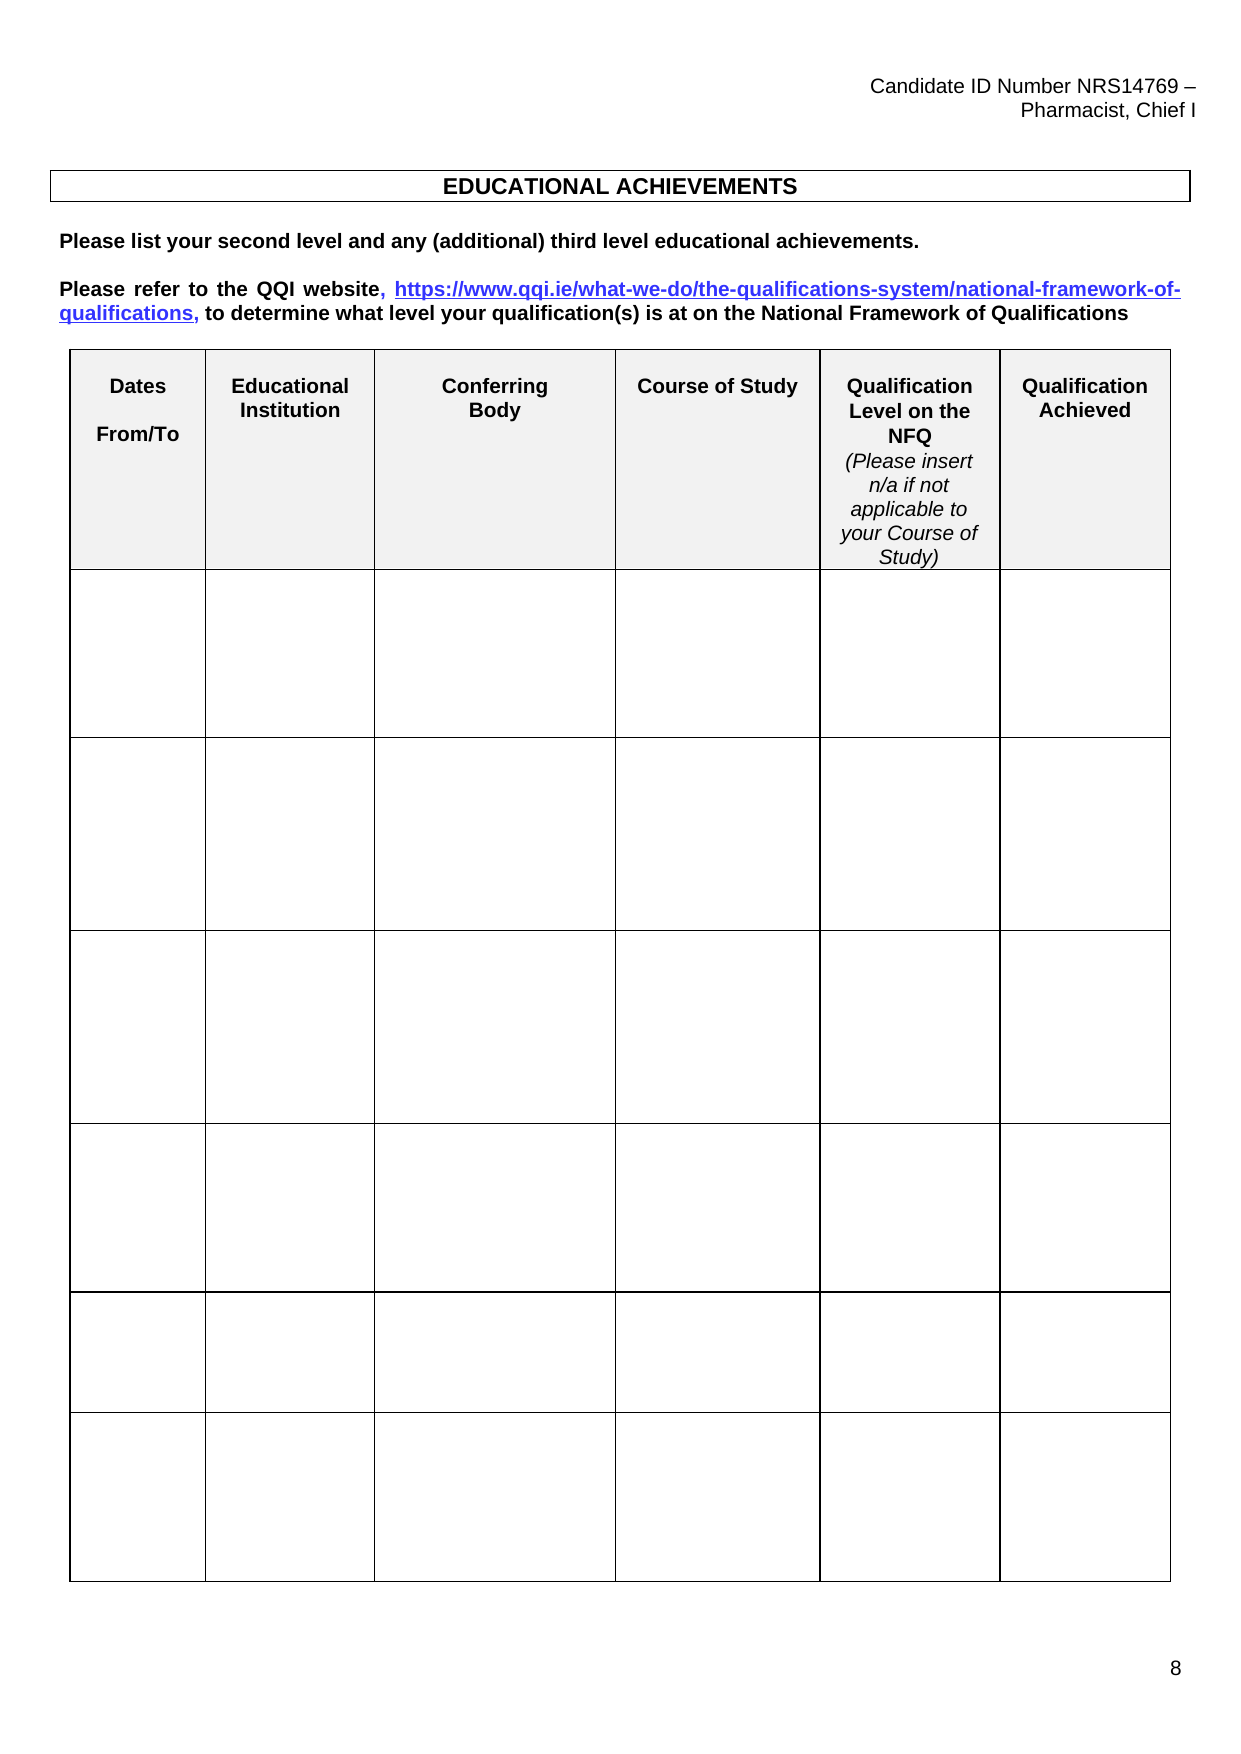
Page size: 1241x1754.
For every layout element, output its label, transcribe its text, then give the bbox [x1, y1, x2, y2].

table_cell [206, 1293, 374, 1412]
table_header Course of Study [616, 350, 819, 568]
table_cell [71, 570, 205, 737]
table_cell [1001, 1124, 1170, 1291]
table_cell [71, 738, 205, 930]
table_cell [1001, 1413, 1170, 1581]
table_cell [821, 1413, 999, 1581]
table_cell [71, 1124, 205, 1291]
table_cell [375, 931, 615, 1123]
table_cell [616, 570, 819, 737]
table_cell [71, 931, 205, 1123]
table_cell [375, 738, 615, 930]
table_cell [1001, 738, 1170, 930]
text Please list your second level and any (additional) third level educational achievements. [59, 229, 1181, 253]
table_cell [206, 931, 374, 1123]
table_cell [375, 1293, 615, 1412]
table_header Educational Institution [206, 350, 374, 568]
table_header Conferring Body [375, 350, 615, 568]
table_header Qualification Achieved [1001, 350, 1170, 568]
table_cell [206, 1413, 374, 1581]
table_cell [616, 1293, 819, 1412]
text Please refer to the QQI website, https://www.qqi.ie/what-we-do/the-qualifications-system/national-framework-of-qualifications, to determine what level your qualification(s) is at on the National Framework of Qualifications [59, 277, 1181, 324]
table_cell [1001, 1293, 1170, 1412]
table_cell [206, 1124, 374, 1291]
text EDUCATIONAL ACHIEVEMENTS [51, 171, 1189, 201]
table_cell [206, 570, 374, 737]
table_cell [375, 1124, 615, 1291]
table_cell [821, 931, 999, 1123]
table_cell [616, 738, 819, 930]
table_cell [616, 931, 819, 1123]
table_cell [71, 1293, 205, 1412]
table_header Qualification Level on the NFQ (Please insert n/a if not applicable to your Course of Study) [821, 350, 999, 568]
table_cell [375, 1413, 615, 1581]
table_cell [1001, 931, 1170, 1123]
table_cell [71, 1413, 205, 1581]
table_cell [821, 738, 999, 930]
table_cell [206, 738, 374, 930]
table_cell [616, 1124, 819, 1291]
table_cell [821, 1293, 999, 1412]
table_cell [1001, 570, 1170, 737]
table_cell [821, 570, 999, 737]
table_header Dates From/To [71, 350, 205, 568]
table_cell [375, 570, 615, 737]
table_cell [616, 1413, 819, 1581]
table_cell [821, 1124, 999, 1291]
